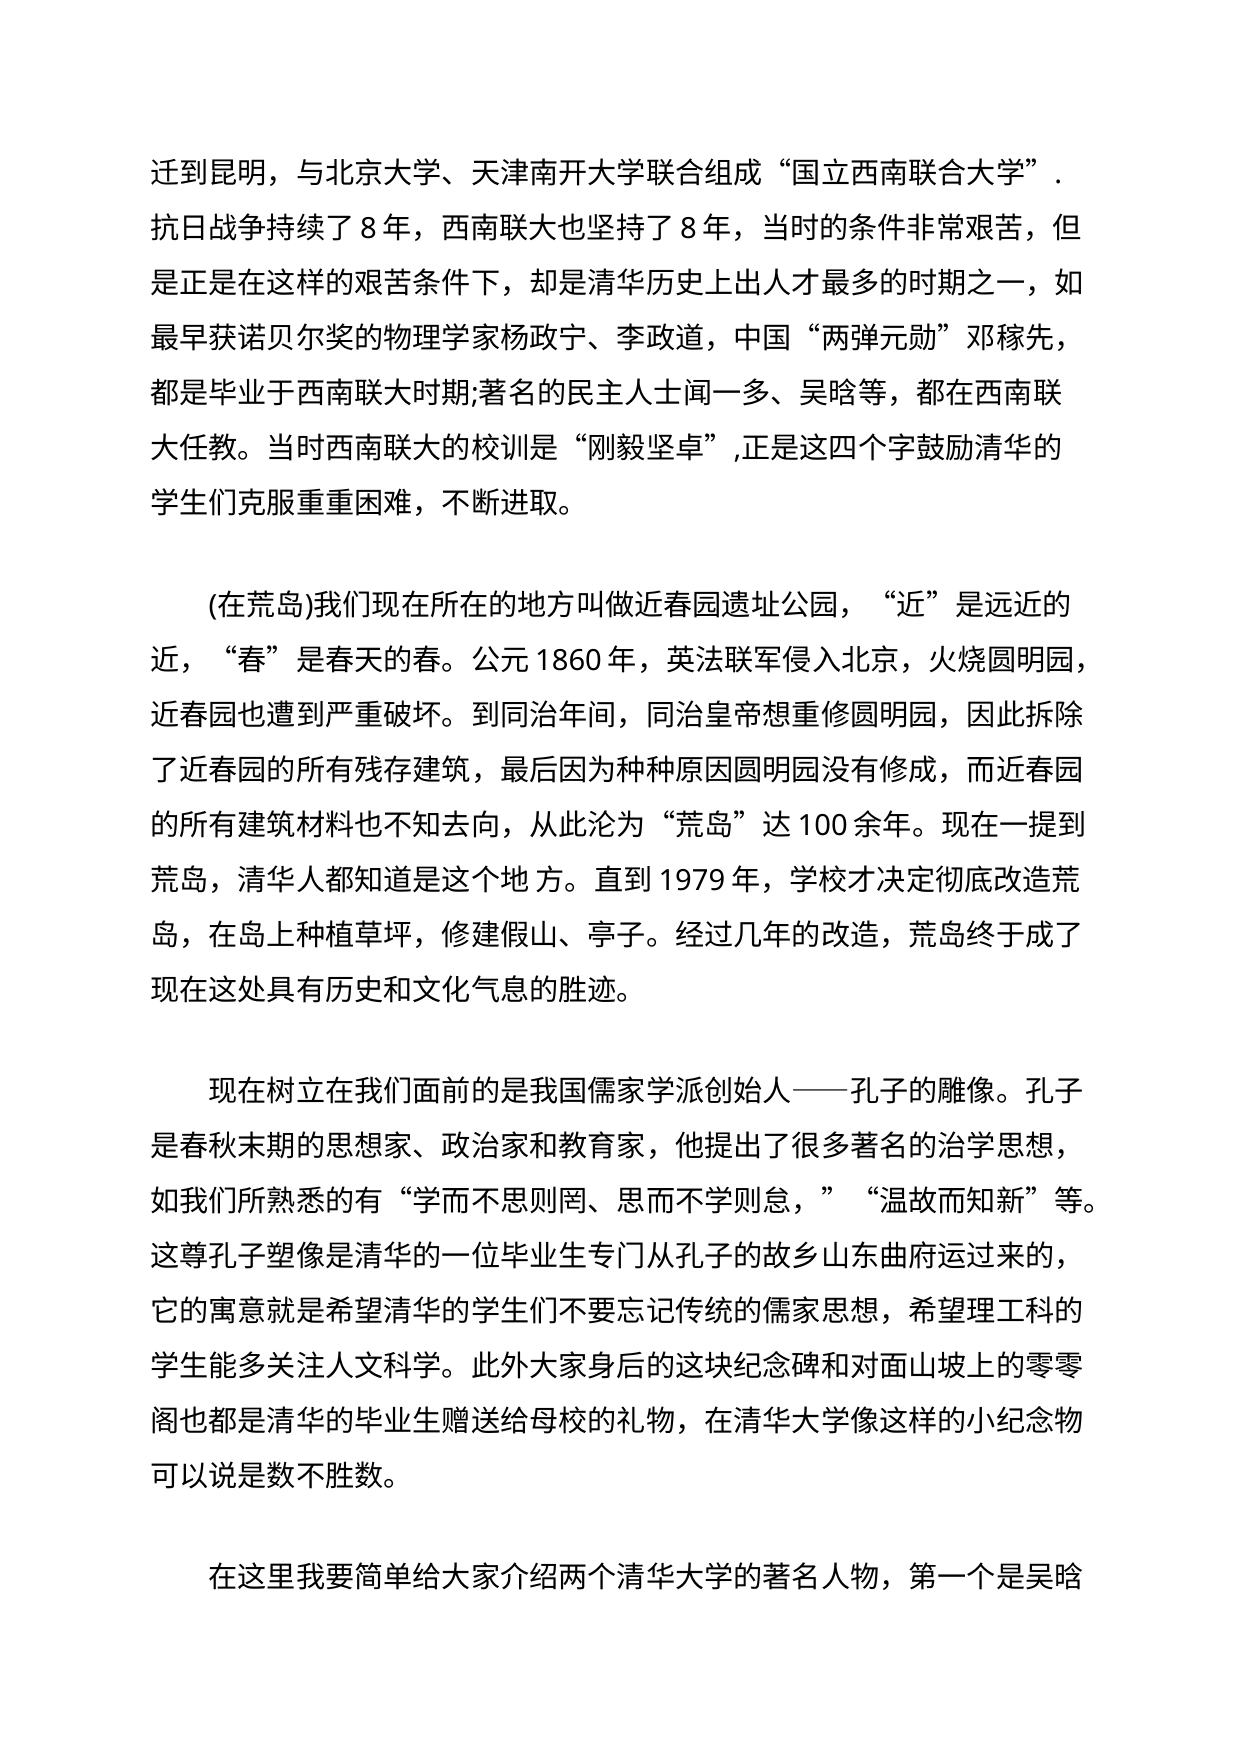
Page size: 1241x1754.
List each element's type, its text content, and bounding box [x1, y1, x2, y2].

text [150, 1554, 1090, 1596]
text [150, 150, 1090, 522]
text (在荒岛)我们现在所在的地方叫做近春园遗址公园，“近”是远近的近，“春”是春天的春。公元1860年，英法联军侵入北京，火烧圆明园，近春园也遭到严重破坏。到同治年间，同治皇帝想重修圆明园，因此拆除了近春园的所有残存建筑，最后因为种种原因圆明园没有修成，而近春园的所有建筑材料也不知去向，从此沦为“荒岛”达100余年。现在一提到荒岛，清华人都知道是这个地 方。直到1979年，学校才决定彻底改造荒岛，在岛上种植草坪，修建假山、亭子。经过几年的改造，荒岛终于成了现在这处具有历史和文化气息的胜迹。 [150, 582, 1090, 1008]
text 现在树立在我们面前的是我国儒家学派创始人——孔子的雕像。孔子是春秋末期的思想家、政治家和教育家，他提出了很多著名的治学思想，如我们所熟悉的有“学而不思则罔、思而不学则怠，”“温故而知新”等。这尊孔子塑像是清华的一位毕业生专门从孔子的故乡山东曲府运过来的，它的寓意就是希望清华的学生们不要忘记传统的儒家思想，希望理工科的学生能多关注人文科学。此外大家身后的这块纪念碑和对面山坡上的零零阁也都是清华的毕业生赠送给母校的礼物，在清华大学像这样的小纪念物可以说是数不胜数。 [150, 1068, 1090, 1494]
